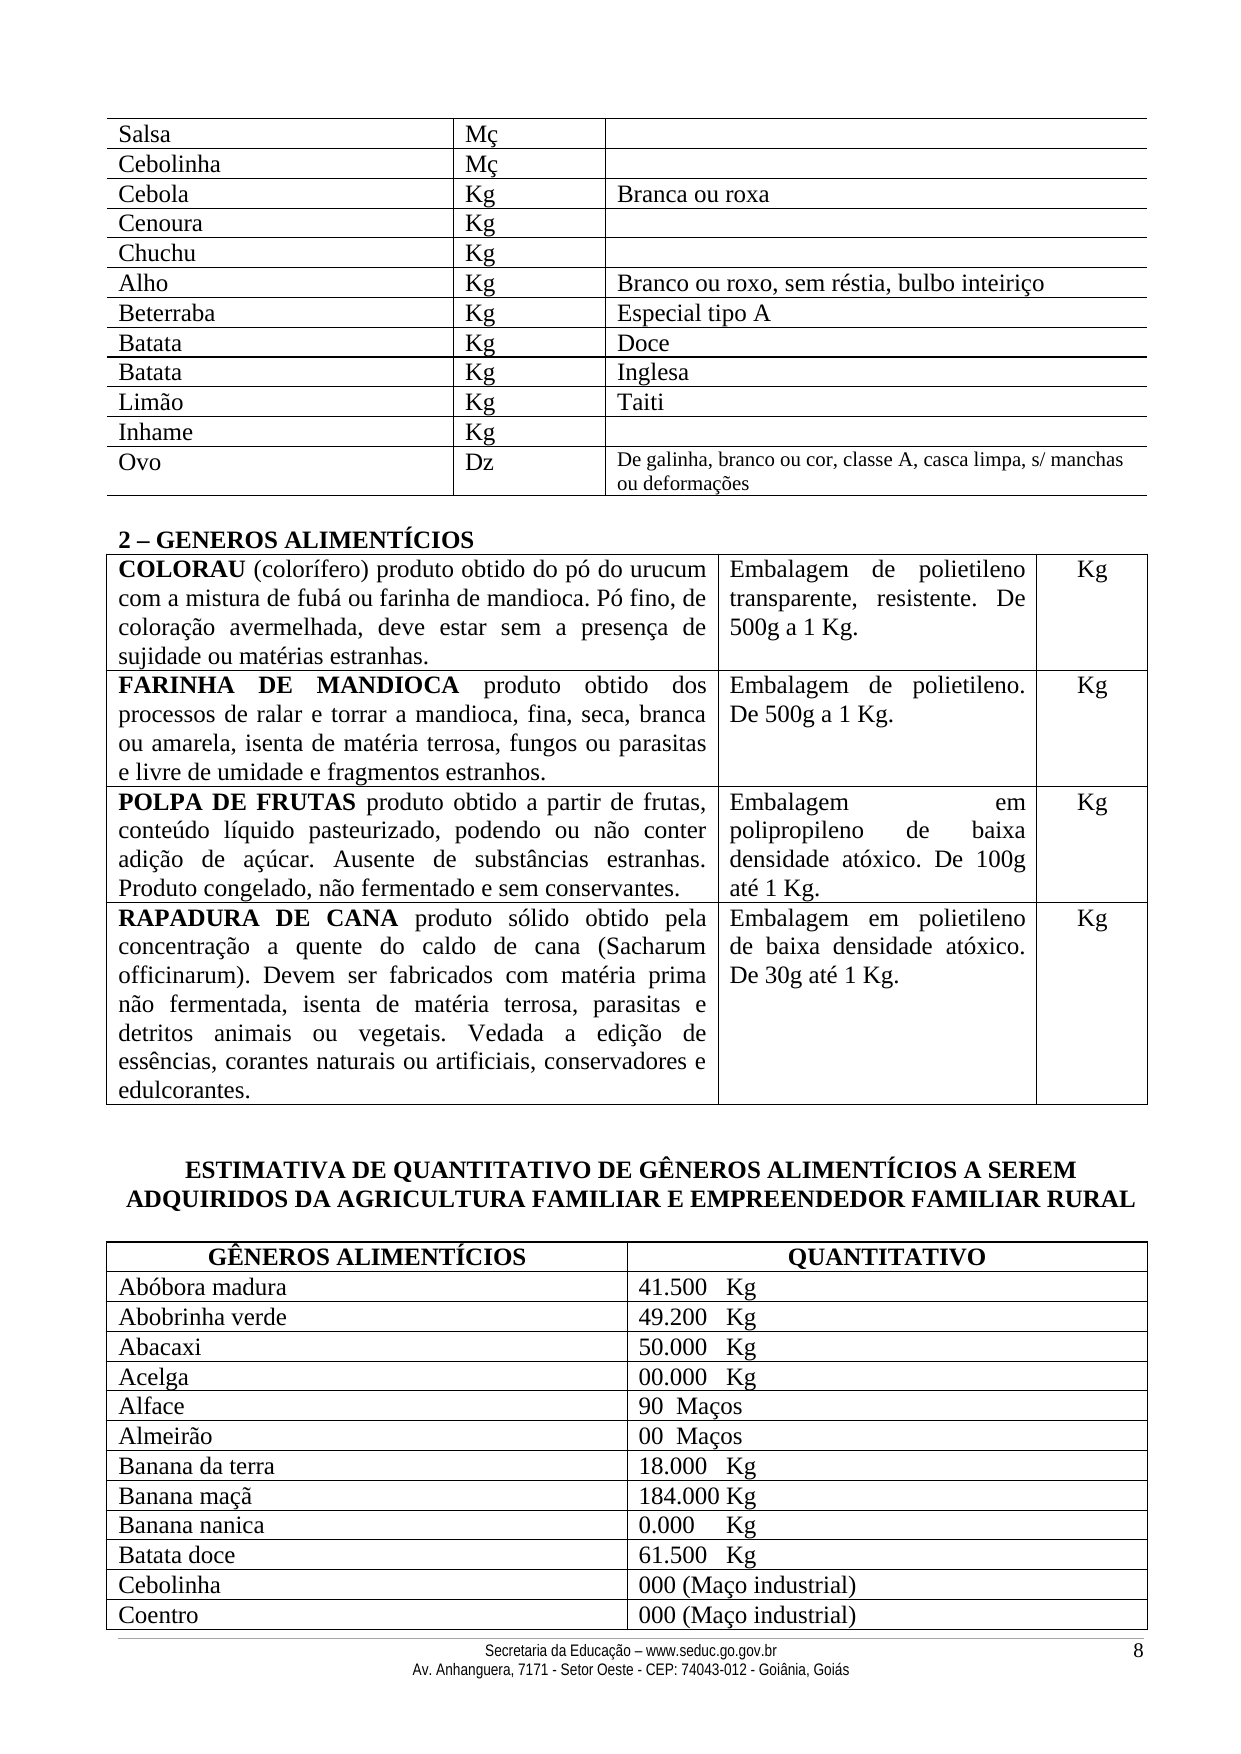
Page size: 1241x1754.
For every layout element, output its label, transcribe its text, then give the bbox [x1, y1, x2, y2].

table_cell De galinha, branco ou cor, classe A, casca limpa, s/ manchas ou deformações [606, 447, 1147, 495]
table_cell Salsa [107, 119, 453, 148]
table_cell Kg [454, 328, 605, 356]
table_header QUANTITATIVO [628, 1243, 1147, 1271]
table_cell Kg [454, 358, 605, 386]
table_cell Alho [107, 268, 453, 297]
table_cell FARINHA DE MANDIOCA produto obtido dos processos de ralar e torrar a mandioca, fina, seca, branca ou amarela, isenta de matéria terrosa, fungos ou parasitas e livre de umidade e fragmentos estranhos. [107, 671, 718, 786]
table_cell [606, 119, 1147, 148]
text ESTIMATIVA DE QUANTITATIVO DE GÊNEROS ALIMENTÍCIOS A SEREM ADQUIRIDOS DA AGRICULTURA FAMILIAR E EMPREENDEDOR FAMILIAR RURAL [118, 1155, 1144, 1213]
table_cell Abobrinha verde [107, 1302, 627, 1331]
table_cell Ovo [107, 447, 453, 495]
table_cell Mç [454, 119, 605, 148]
table_cell Kg [454, 179, 605, 207]
table_cell Cebolinha [107, 1570, 627, 1599]
table_cell 00 Maços [628, 1421, 1147, 1450]
table_cell Abacaxi [107, 1332, 627, 1361]
table_cell Cebolinha [107, 149, 453, 178]
table_cell 0.000 Kg [628, 1511, 1147, 1539]
table_cell Limão [107, 387, 453, 416]
table_cell Banana nanica [107, 1511, 627, 1539]
table_cell Inhame [107, 417, 453, 446]
table_cell [606, 238, 1147, 267]
table_cell Banana da terra [107, 1451, 627, 1480]
table_cell 50.000 Kg [628, 1332, 1147, 1361]
table_header Embalagem de polietileno transparente, resistente. De 500g a 1 Kg. [719, 555, 1036, 669]
table_cell Kg [454, 417, 605, 446]
table_cell Cenoura [107, 209, 453, 237]
table_cell [606, 417, 1147, 446]
table_cell 000 (Maço industrial) [628, 1570, 1147, 1599]
table_cell [606, 149, 1147, 178]
table_cell Kg [454, 298, 605, 327]
table_cell Banana maçã [107, 1481, 627, 1509]
table_cell Doce [606, 328, 1147, 356]
table_cell Alface [107, 1391, 627, 1420]
table_cell 49.200 Kg [628, 1302, 1147, 1331]
table_cell [606, 209, 1147, 237]
table_cell 41.500 Kg [628, 1272, 1147, 1301]
table_header COLORAU (colorífero) produto obtido do pó do urucum com a mistura de fubá ou farinha de mandioca. Pó fino, de coloração avermelhada, deve estar sem a presença de sujidade ou matérias estranhas. [107, 555, 718, 669]
table_cell Kg [1037, 903, 1147, 1104]
table_cell 00.000 Kg [628, 1362, 1147, 1390]
table_cell Chuchu [107, 238, 453, 267]
table_cell Kg [454, 268, 605, 297]
table_header Kg [1037, 555, 1147, 669]
table_cell 000 (Maço industrial) [628, 1600, 1147, 1629]
table_cell 61.500 Kg [628, 1540, 1147, 1569]
table_cell Taiti [606, 387, 1147, 416]
table_cell Cebola [107, 179, 453, 207]
table_cell Acelga [107, 1362, 627, 1390]
table_cell Kg [454, 387, 605, 416]
table_cell Kg [1037, 671, 1147, 786]
text 2 – GENEROS ALIMENTÍCIOS [118, 525, 1144, 553]
table_cell Inglesa [606, 358, 1147, 386]
table_cell 90 Maços [628, 1391, 1147, 1420]
table_cell 184.000 Kg [628, 1481, 1147, 1509]
table_cell Kg [1037, 787, 1147, 902]
table_cell Kg [454, 238, 605, 267]
table_cell RAPADURA DE CANA produto sólido obtido pela concentração a quente do caldo de cana (Sacharum officinarum). Devem ser fabricados com matéria prima não fermentada, isenta de matéria terrosa, parasitas e detritos animais ou vegetais. Vedada a edição de essências, corantes naturais ou artificiais, conservadores e edulcorantes. [107, 903, 718, 1104]
table_cell Embalagem em polietileno de baixa densidade atóxico. De 30g até 1 Kg. [719, 903, 1036, 1104]
table_cell Embalagem em polipropileno de baixa densidade atóxico. De 100g até 1 Kg. [719, 787, 1036, 902]
table_cell Dz [454, 447, 605, 495]
table_cell Kg [454, 209, 605, 237]
table_header GÊNEROS ALIMENTÍCIOS [107, 1243, 627, 1271]
table_cell POLPA DE FRUTAS produto obtido a partir de frutas, conteúdo líquido pasteurizado, podendo ou não conter adição de açúcar. Ausente de substâncias estranhas. Produto congelado, não fermentado e sem conservantes. [107, 787, 718, 902]
table_cell Embalagem de polietileno. De 500g a 1 Kg. [719, 671, 1036, 786]
table_cell 18.000 Kg [628, 1451, 1147, 1480]
table_cell Branca ou roxa [606, 179, 1147, 207]
table_cell Batata doce [107, 1540, 627, 1569]
table_cell Batata [107, 328, 453, 356]
table_cell Beterraba [107, 298, 453, 327]
table_cell Branco ou roxo, sem réstia, bulbo inteiriço [606, 268, 1147, 297]
table_cell Almeirão [107, 1421, 627, 1450]
table_cell Coentro [107, 1600, 627, 1629]
table_cell Especial tipo A [606, 298, 1147, 327]
table_cell Mç [454, 149, 605, 178]
table_cell Batata [107, 358, 453, 386]
table_cell Abóbora madura [107, 1272, 627, 1301]
